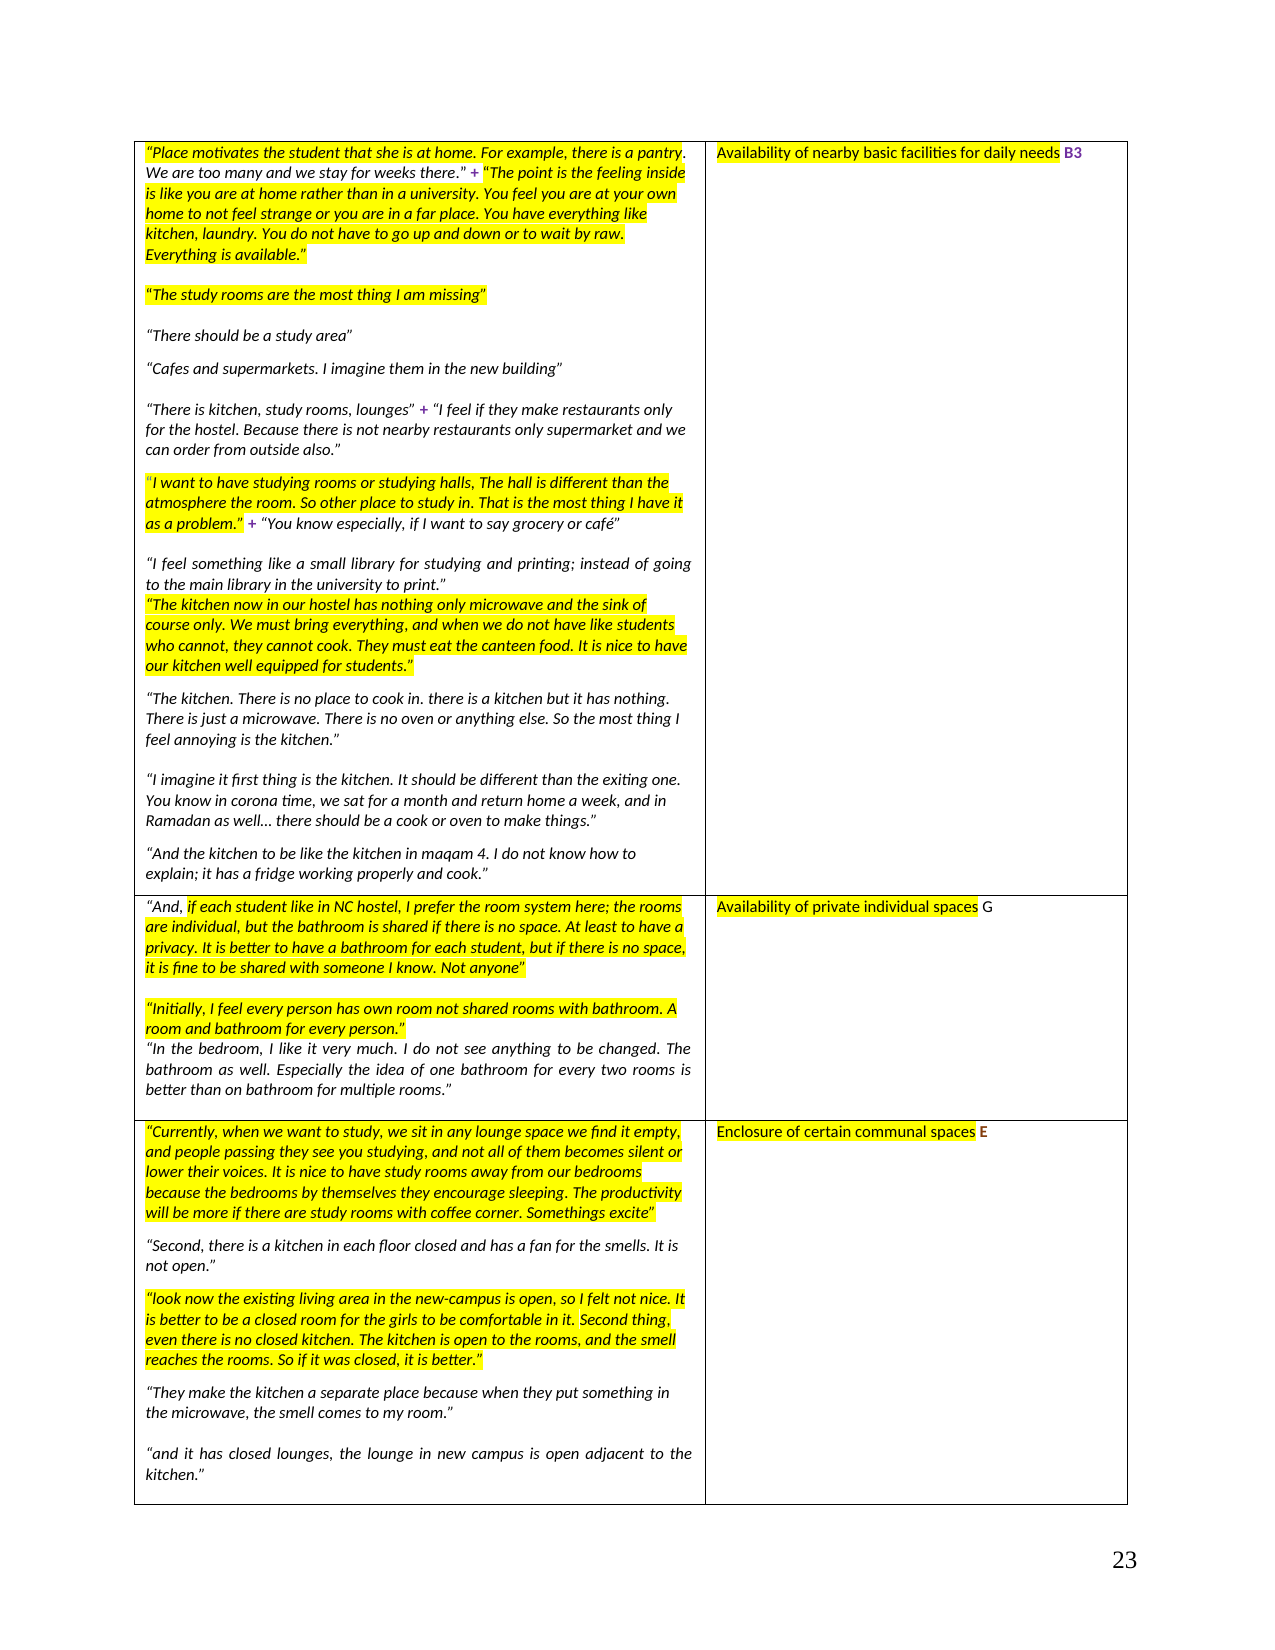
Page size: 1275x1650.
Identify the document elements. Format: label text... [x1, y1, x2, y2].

table_cell “And, if each student like in NC hostel, I prefer the room system here; the rooms are individual, but the bathroom is shared if there is no space. At least to have a privacy. It is better to have a bathroom for each student, but if there is no space, it is fine to be shared with someone I know. Not anyone” “Initially, I feel every person has own room not shared rooms with bathroom. A room and bathroom for every person.” “In the bedroom, I like it very much. I do not see anything to be changed. The bathroom as well. Especially the idea of one bathroom for every two rooms is better than on bathroom for multiple rooms.” [135, 896, 705, 1120]
table_cell “Currently, when we want to study, we sit in any lounge space we find it empty, and people passing they see you studying, and not all of them becomes silent or lower their voices. It is nice to have study rooms away from our bedrooms because the bedrooms by themselves they encourage sleeping. The productivity will be more if there are study rooms with coffee corner. Somethings excite” “Second, there is a kitchen in each floor closed and has a fan for the smells. It is not open.” “look now the existing living area in the new-campus is open, so I felt not nice. It is better to be a closed room for the girls to be comfortable in it. Second thing, even there is no closed kitchen. The kitchen is open to the rooms, and the smell reaches the rooms. So if it was closed, it is better.” “They make the kitchen a separate place because when they put something in the microwave, the smell comes to my room.” “and it has closed lounges, the lounge in new campus is open adjacent to the kitchen.” [135, 1121, 705, 1504]
table_cell Enclosure of certain communal spaces E [706, 1121, 1127, 1504]
table_cell “Place motivates the student that she is at home. For example, there is a pantry. We are too many and we stay for weeks there.” + “The point is the feeling inside is like you are at home rather than in a university. You feel you are at your own home to not feel strange or you are in a far place. You have everything like kitchen, laundry. You do not have to go up and down or to wait by raw. Everything is available.” “The study rooms are the most thing I am missing” “There should be a study area” “Cafes and supermarkets. I imagine them in the new building” “There is kitchen, study rooms, lounges” + “I feel if they make restaurants only for the hostel. Because there is not nearby restaurants only supermarket and we can order from outside also.” “I want to have studying rooms or studying halls, The hall is different than the atmosphere the room. So other place to study in. That is the most thing I have it as a problem.” + “You know especially, if I want to say grocery or café” “I feel something like a small library for studying and printing; instead of going to the main library in the university to print.” “The kitchen now in our hostel has nothing only microwave and the sink of course only. We must bring everything, and when we do not have like students who cannot, they cannot cook. They must eat the canteen food. It is nice to have our kitchen well equipped for students.” “The kitchen. There is no place to cook in. there is a kitchen but it has nothing. There is just a microwave. There is no oven or anything else. So the most thing I feel annoying is the kitchen.” “I imagine it first thing is the kitchen. It should be different than the exiting one. You know in corona time, we sat for a month and return home a week, and in Ramadan as well… there should be a cook or oven to make things.” “And the kitchen to be like the kitchen in maqam 4. I do not know how to explain; it has a fridge working properly and cook.” [135, 142, 705, 895]
table_cell Availability of nearby basic facilities for daily needs B3 [706, 142, 1127, 895]
table_cell Availability of private individual spaces G [706, 896, 1127, 1120]
